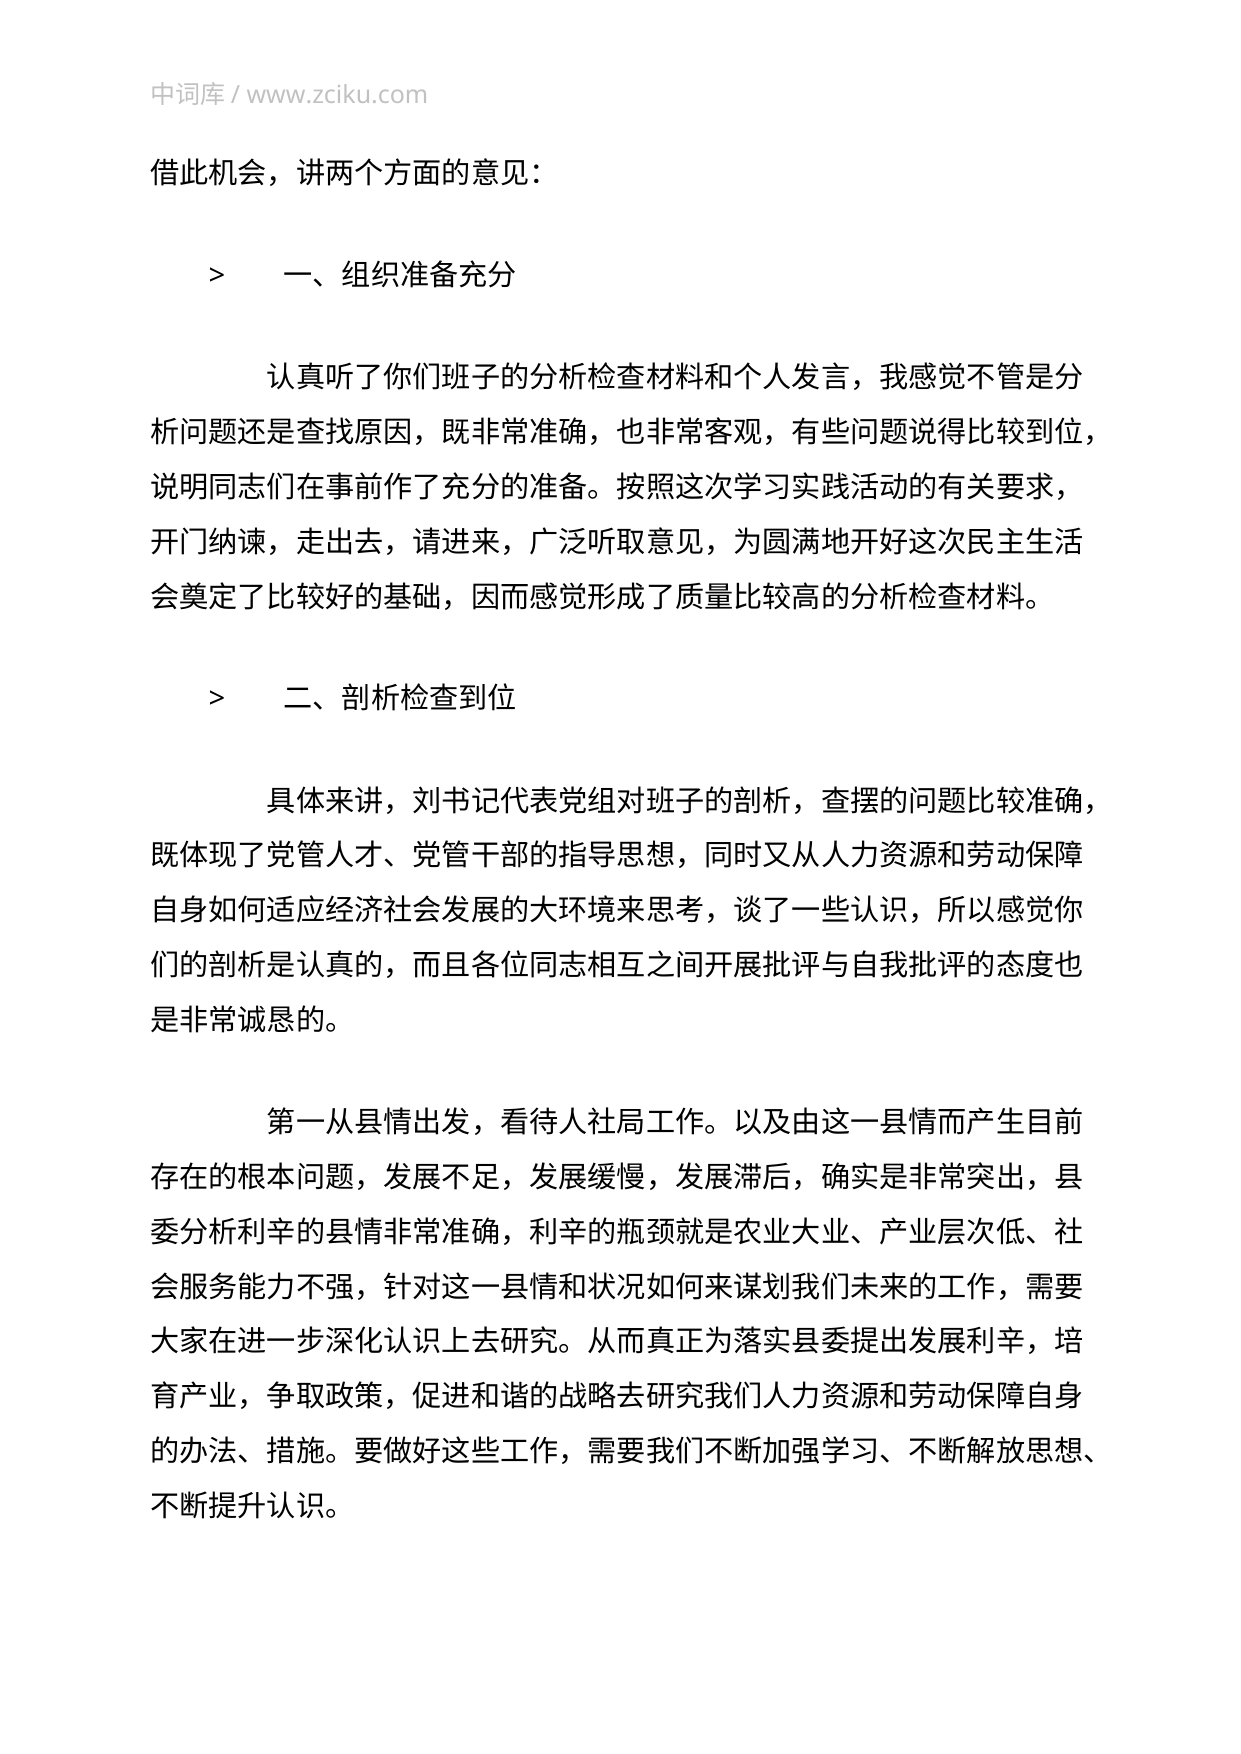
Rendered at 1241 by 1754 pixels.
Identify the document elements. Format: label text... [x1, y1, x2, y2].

text > 一、组织准备充分 [150, 252, 1090, 294]
text 认真听了你们班子的分析检查材料和个人发言，我感觉不管是分析问题还是查找原因，既非常准确，也非常客观，有些问题说得比较到位，说明同志们在事前作了充分的准备。按照这次学习实践活动的有关要求，开门纳谏，走出去，请进来，广泛听取意见，为圆满地开好这次民主生活会奠定了比较好的基础，因而感觉形成了质量比较高的分析检查材料。 [150, 354, 1090, 616]
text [150, 150, 1090, 192]
text > 二、剖析检查到位 [150, 675, 1090, 717]
text 具体来讲，刘书记代表党组对班子的剖析，查摆的问题比较准确，既体现了党管人才、党管干部的指导思想，同时又从人力资源和劳动保障自身如何适应经济社会发展的大环境来思考，谈了一些认识，所以感觉你们的剖析是认真的，而且各位同志相互之间开展批评与自我批评的态度也是非常诚恳的。 [150, 777, 1090, 1039]
text 第一从县情出发，看待人社局工作。以及由这一县情而产生目前存在的根本问题，发展不足，发展缓慢，发展滞后，确实是非常突出，县委分析利辛的县情非常准确，利辛的瓶颈就是农业大业、产业层次低、社会服务能力不强，针对这一县情和状况如何来谋划我们未来的工作，需要大家在进一步深化认识上去研究。从而真正为落实县委提出发展利辛，培育产业，争取政策，促进和谐的战略去研究我们人力资源和劳动保障自身的办法、措施。要做好这些工作，需要我们不断加强学习、不断解放思想、不断提升认识。 [150, 1098, 1090, 1525]
